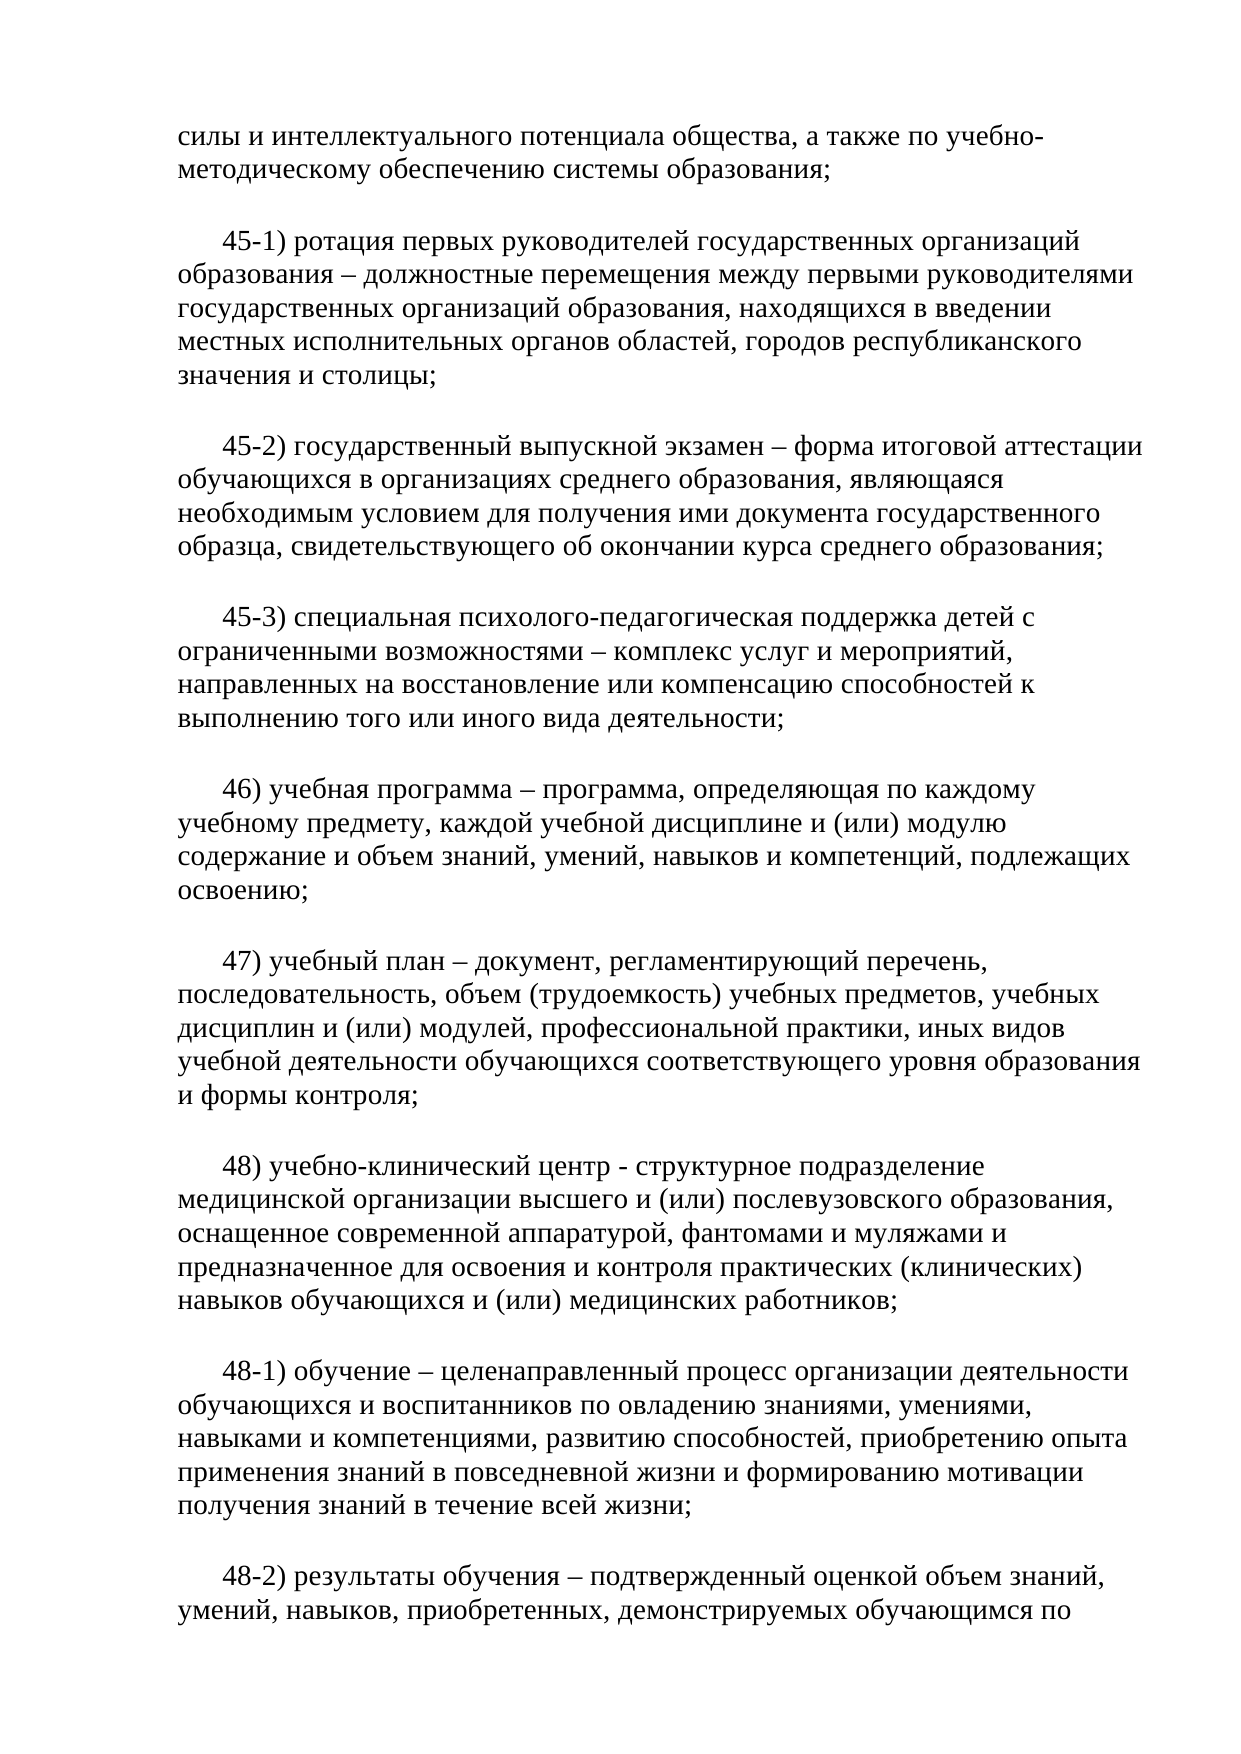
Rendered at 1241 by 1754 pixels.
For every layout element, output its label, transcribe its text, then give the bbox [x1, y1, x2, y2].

text 48-1) обучение – целенаправленный процесс организации деятельности обучающихся и воспитанников по овладению знаниями, умениями, навыками и компетенциями, развитию способностей, приобретению опыта применения знаний в повседневной жизни и формированию мотивации получения знаний в течение всей жизни; [177, 1353, 1152, 1521]
text 48) учебно-клинический центр - структурное подразделение медицинской организации высшего и (или) послевузовского образования, оснащенное современной аппаратурой, фантомами и муляжами и предназначенное для освоения и контроля практических (клинических) навыков обучающихся и (или) медицинских работников; [177, 1148, 1152, 1316]
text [177, 118, 1152, 185]
text 45-1) ротация первых руководителей государственных организаций образования – должностные перемещения между первыми руководителями государственных организаций образования, находящихся в введении местных исполнительных органов областей, городов республиканского значения и столицы; [177, 223, 1152, 390]
text 47) учебный план – документ, регламентирующий перечень, последовательность, объем (трудоемкость) учебных предметов, учебных дисциплин и (или) модулей, профессиональной практики, иных видов учебной деятельности обучающихся соответствующего уровня образования и формы контроля; [177, 943, 1152, 1111]
text 46) учебная программа – программа, определяющая по каждому учебному предмету, каждой учебной дисциплине и (или) модулю содержание и объем знаний, умений, навыков и компетенций, подлежащих освоению; [177, 771, 1152, 905]
text 45-2) государственный выпускной экзамен – форма итоговой аттестации обучающихся в организациях среднего образования, являющаяся необходимым условием для получения ими документа государственного образца, свидетельствующего об окончании курса среднего образования; [177, 428, 1152, 562]
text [177, 1558, 1152, 1626]
text 45-3) специальная психолого-педагогическая поддержка детей с ограниченными возможностями – комплекс услуг и мероприятий, направленных на восстановление или компенсацию способностей к выполнению того или иного вида деятельности; [177, 599, 1152, 734]
